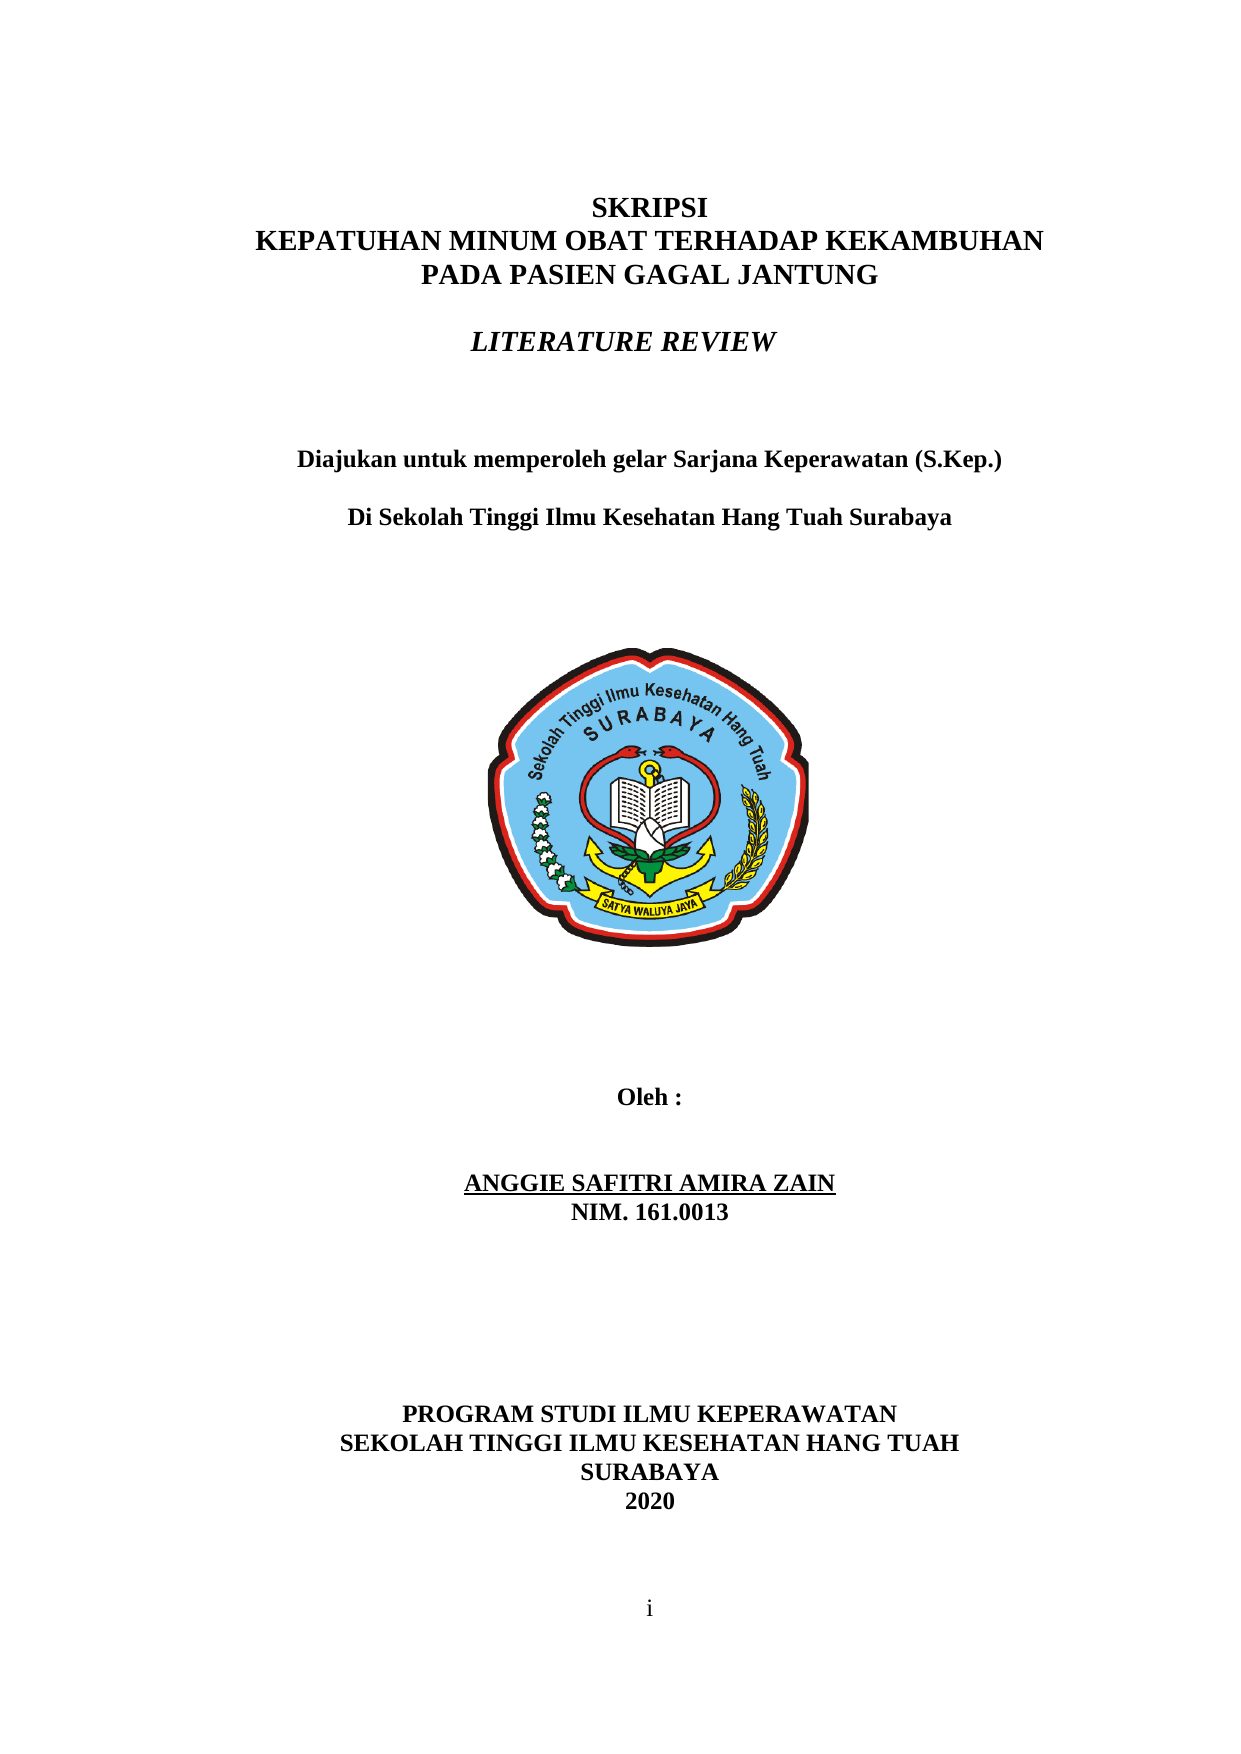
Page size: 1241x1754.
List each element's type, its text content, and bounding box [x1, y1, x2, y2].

text 2020 [236, 1486, 1063, 1514]
text ANGGIE SAFITRI AMIRA ZAIN [236, 1168, 1063, 1197]
text Oleh : [236, 1082, 1063, 1110]
list LITERATURE REVIEW [186, 324, 1063, 357]
text Diajukan untuk memperoleh gelar Sarjana Keperawatan (S.Kep.) [236, 444, 1063, 473]
text NIM. 161.0013 [236, 1197, 1063, 1226]
text SEKOLAH TINGGI ILMU KESEHATAN HANG TUAH [236, 1428, 1063, 1457]
text Di Sekolah Tinggi Ilmu Kesehatan Hang Tuah Surabaya [236, 502, 1063, 531]
list KEPATUHAN MINUM OBAT TERHADAP KEKAMBUHAN PADA PASIEN GAGAL JANTUNG [236, 223, 1063, 290]
text PROGRAM STUDI ILMU KEPERAWATAN [236, 1399, 1063, 1428]
text SURABAYA [236, 1457, 1063, 1486]
subtitle SKRIPSI [236, 190, 1063, 223]
